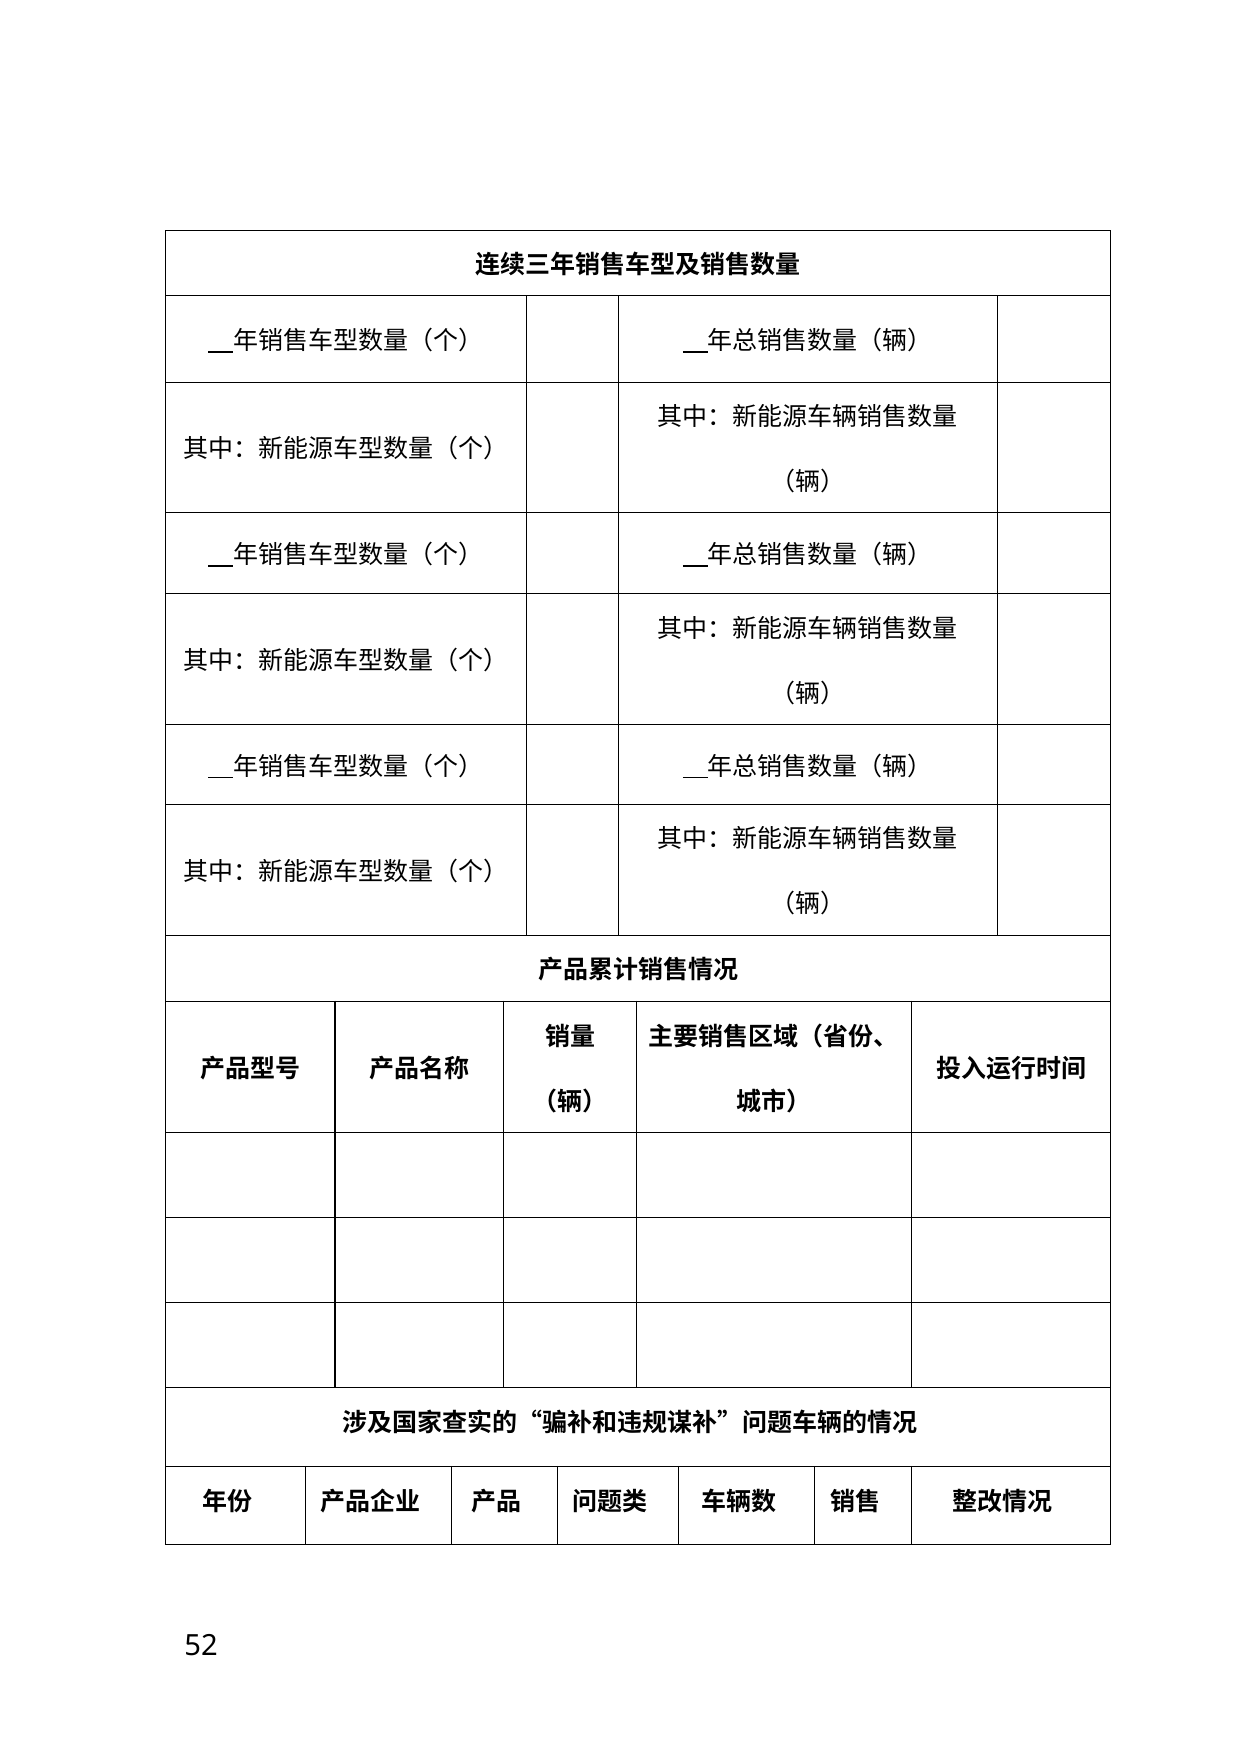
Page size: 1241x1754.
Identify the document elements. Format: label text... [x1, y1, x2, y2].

table_cell 销售区域 [815, 1467, 911, 1544]
table_cell [912, 1303, 1110, 1387]
table_cell [166, 1133, 334, 1217]
table_cell 主要销售区域（省份、城市） [637, 1002, 911, 1132]
table_cell 年总销售数量（辆） [619, 513, 997, 593]
table_cell [637, 1218, 911, 1302]
table_cell 产品型号 [166, 1002, 334, 1132]
table_cell 车辆数量（辆） [679, 1467, 814, 1544]
table_cell 其中：新能源车辆销售数量（辆） [619, 594, 997, 724]
table_cell 其中：新能源车辆销售数量（辆） [619, 383, 997, 512]
table_cell 产品型号 [452, 1467, 557, 1544]
table_cell [527, 383, 618, 512]
table_cell [998, 725, 1110, 804]
table_cell [998, 513, 1110, 593]
table_cell 产品累计销售情况 [166, 936, 1110, 1001]
table_cell [527, 594, 618, 724]
table_cell 整改情况 [912, 1467, 1110, 1544]
table_cell 其中：新能源车型数量（个） [166, 805, 526, 934]
table_cell 销量（辆） [504, 1002, 636, 1132]
table_cell 其中：新能源车辆销售数量（辆） [619, 805, 997, 934]
table_cell [912, 1133, 1110, 1217]
table_cell [637, 1303, 911, 1387]
table_cell [527, 513, 618, 593]
table_cell 年份 [166, 1467, 305, 1544]
table_cell [504, 1303, 636, 1387]
table_cell 年销售车型数量（个） [166, 725, 526, 804]
table_cell 涉及国家查实的“骗补和违规谋补”问题车辆的情况 [166, 1388, 1110, 1466]
table_cell 产品企业及品牌 [306, 1467, 451, 1544]
table_cell [336, 1303, 503, 1387]
table_cell 投入运行时间 [912, 1002, 1110, 1132]
table_cell [527, 725, 618, 804]
table_cell [504, 1218, 636, 1302]
table_cell [637, 1133, 911, 1217]
table_cell 年销售车型数量（个） [166, 513, 526, 593]
table_cell 其中：新能源车型数量（个） [166, 594, 526, 724]
table_cell [166, 1218, 334, 1302]
table_cell [336, 1218, 503, 1302]
table_cell 问题类型 [558, 1467, 678, 1544]
table_cell [527, 296, 618, 381]
table_cell [504, 1133, 636, 1217]
table_cell 年总销售数量（辆） [619, 725, 997, 804]
table_cell [998, 805, 1110, 934]
table_cell 年总销售数量（辆） [619, 296, 997, 381]
table_cell 产品名称 [336, 1002, 503, 1132]
table_cell 年销售车型数量（个） [166, 296, 526, 381]
table_cell [998, 383, 1110, 512]
table_cell 连续三年销售车型及销售数量 [166, 231, 1110, 295]
table_cell [912, 1218, 1110, 1302]
table_cell 其中：新能源车型数量（个） [166, 383, 526, 512]
table_cell [998, 594, 1110, 724]
table_cell [166, 1303, 334, 1387]
table_cell [336, 1133, 503, 1217]
table_cell [527, 805, 618, 934]
table_cell [998, 296, 1110, 381]
